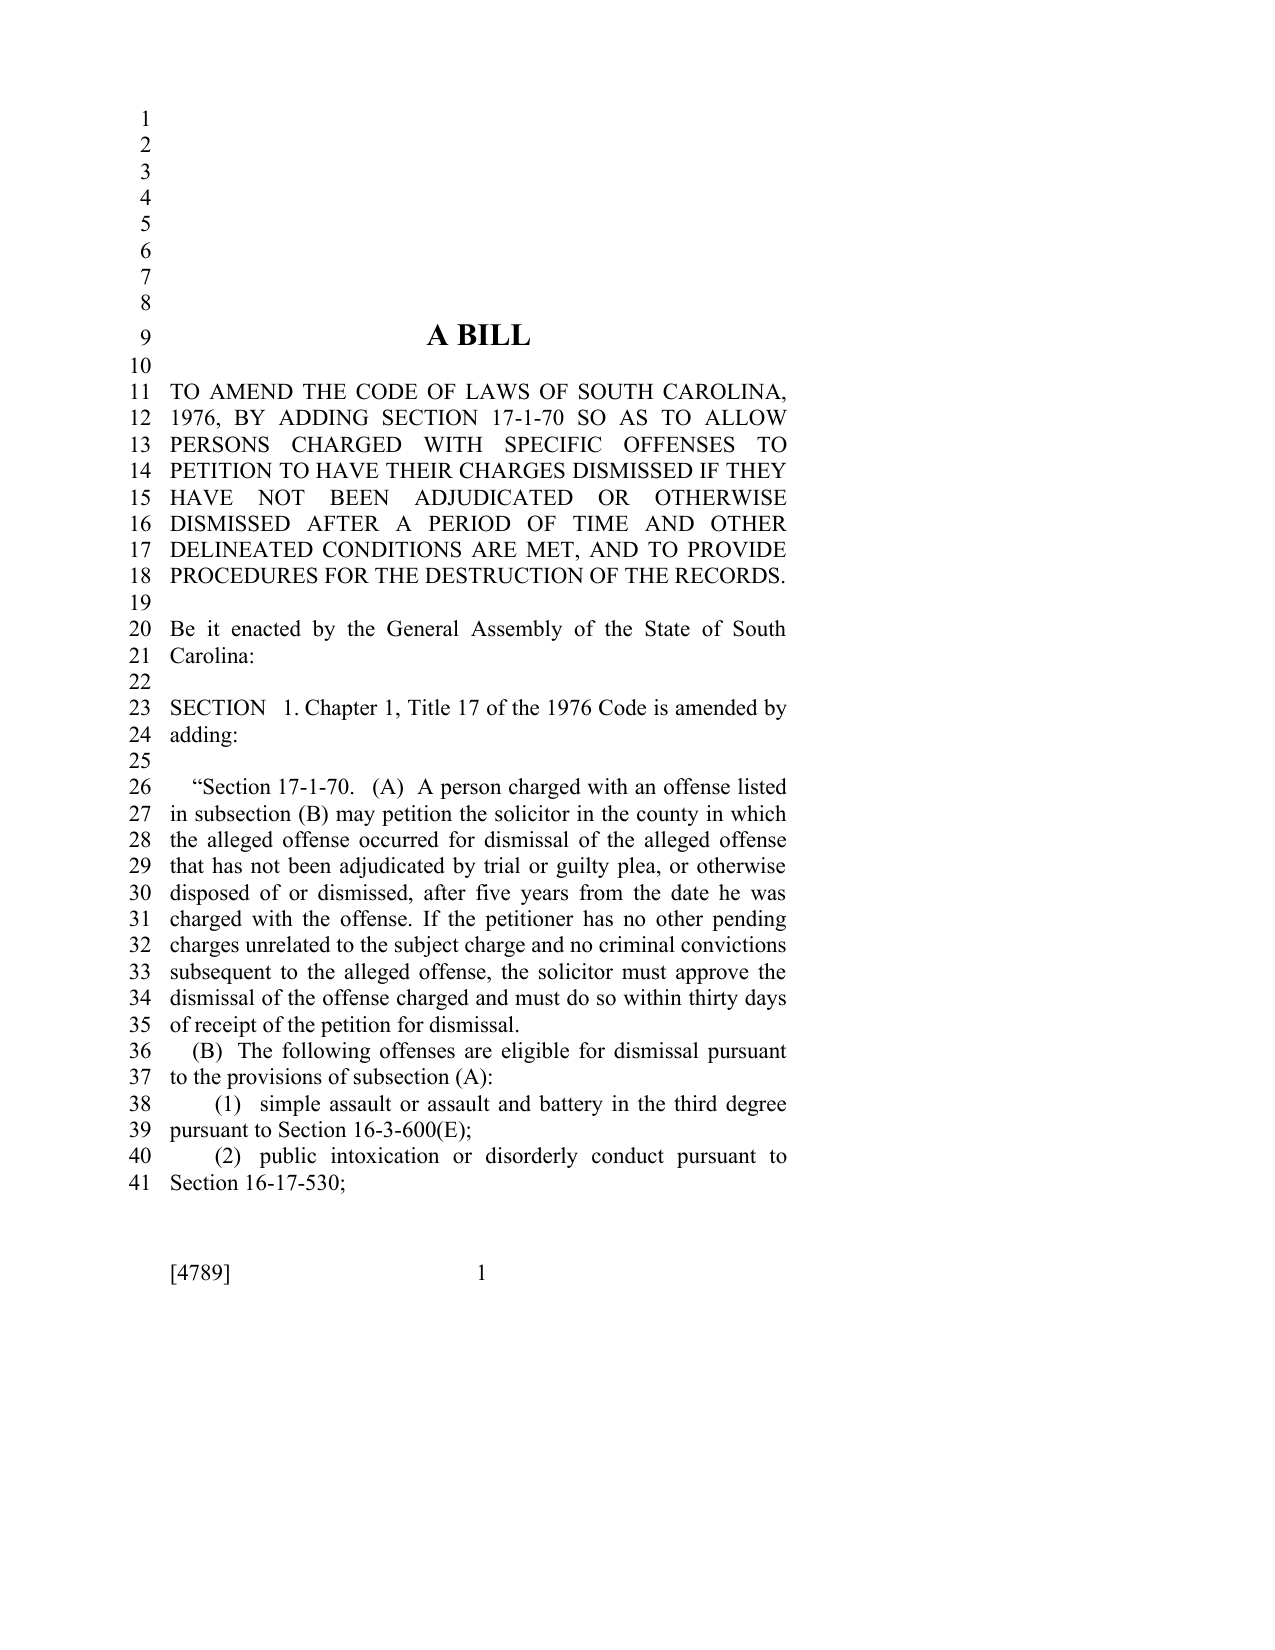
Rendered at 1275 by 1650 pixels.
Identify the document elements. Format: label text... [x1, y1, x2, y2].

text Be it enacted by the General Assembly of the State of South Carolina: [169, 615, 787, 668]
text A BILL [169, 316, 787, 352]
text (1) simple assault or assault and battery in the third degree pursuant to Section 16-3-600(E); [169, 1090, 787, 1142]
text TO AMEND THE CODE OF LAWS OF SOUTH CAROLINA, 1976, BY ADDING SECTION 17-1-70 SO AS TO ALLOW PERSONS CHARGED WITH SPECIFIC OFFENSES TO PETITION TO HAVE THEIR CHARGES DISMISSED IF THEY HAVE NOT BEEN ADJUDICATED OR OTHERWISE DISMISSED AFTER A PERIOD OF TIME AND OTHER DELINEATED CONDITIONS ARE MET, AND TO PROVIDE PROCEDURES FOR THE DESTRUCTION OF THE RECORDS. [169, 378, 787, 589]
text SECTION 1. Chapter 1, Title 17 of the 1976 Code is amended by adding: [169, 694, 787, 747]
text “Section 17-1-70. (A) A person charged with an offense listed in subsection (B) may petition the solicitor in the county in which the alleged offense occurred for dismissal of the alleged offense that has not been adjudicated by trial or guilty plea, or otherwise disposed of or dismissed, after five years from the date he was charged with the offense. If the petitioner has no other pending charges unrelated to the subject charge and no criminal convictions subsequent to the alleged offense, the solicitor must approve the dismissal of the offense charged and must do so within thirty days of receipt of the petition for dismissal. [169, 773, 787, 1037]
text (2) public intoxication or disorderly conduct pursuant to Section 16-17-530; [169, 1142, 787, 1195]
text (B) The following offenses are eligible for dismissal pursuant to the provisions of subsection (A): [169, 1037, 787, 1090]
